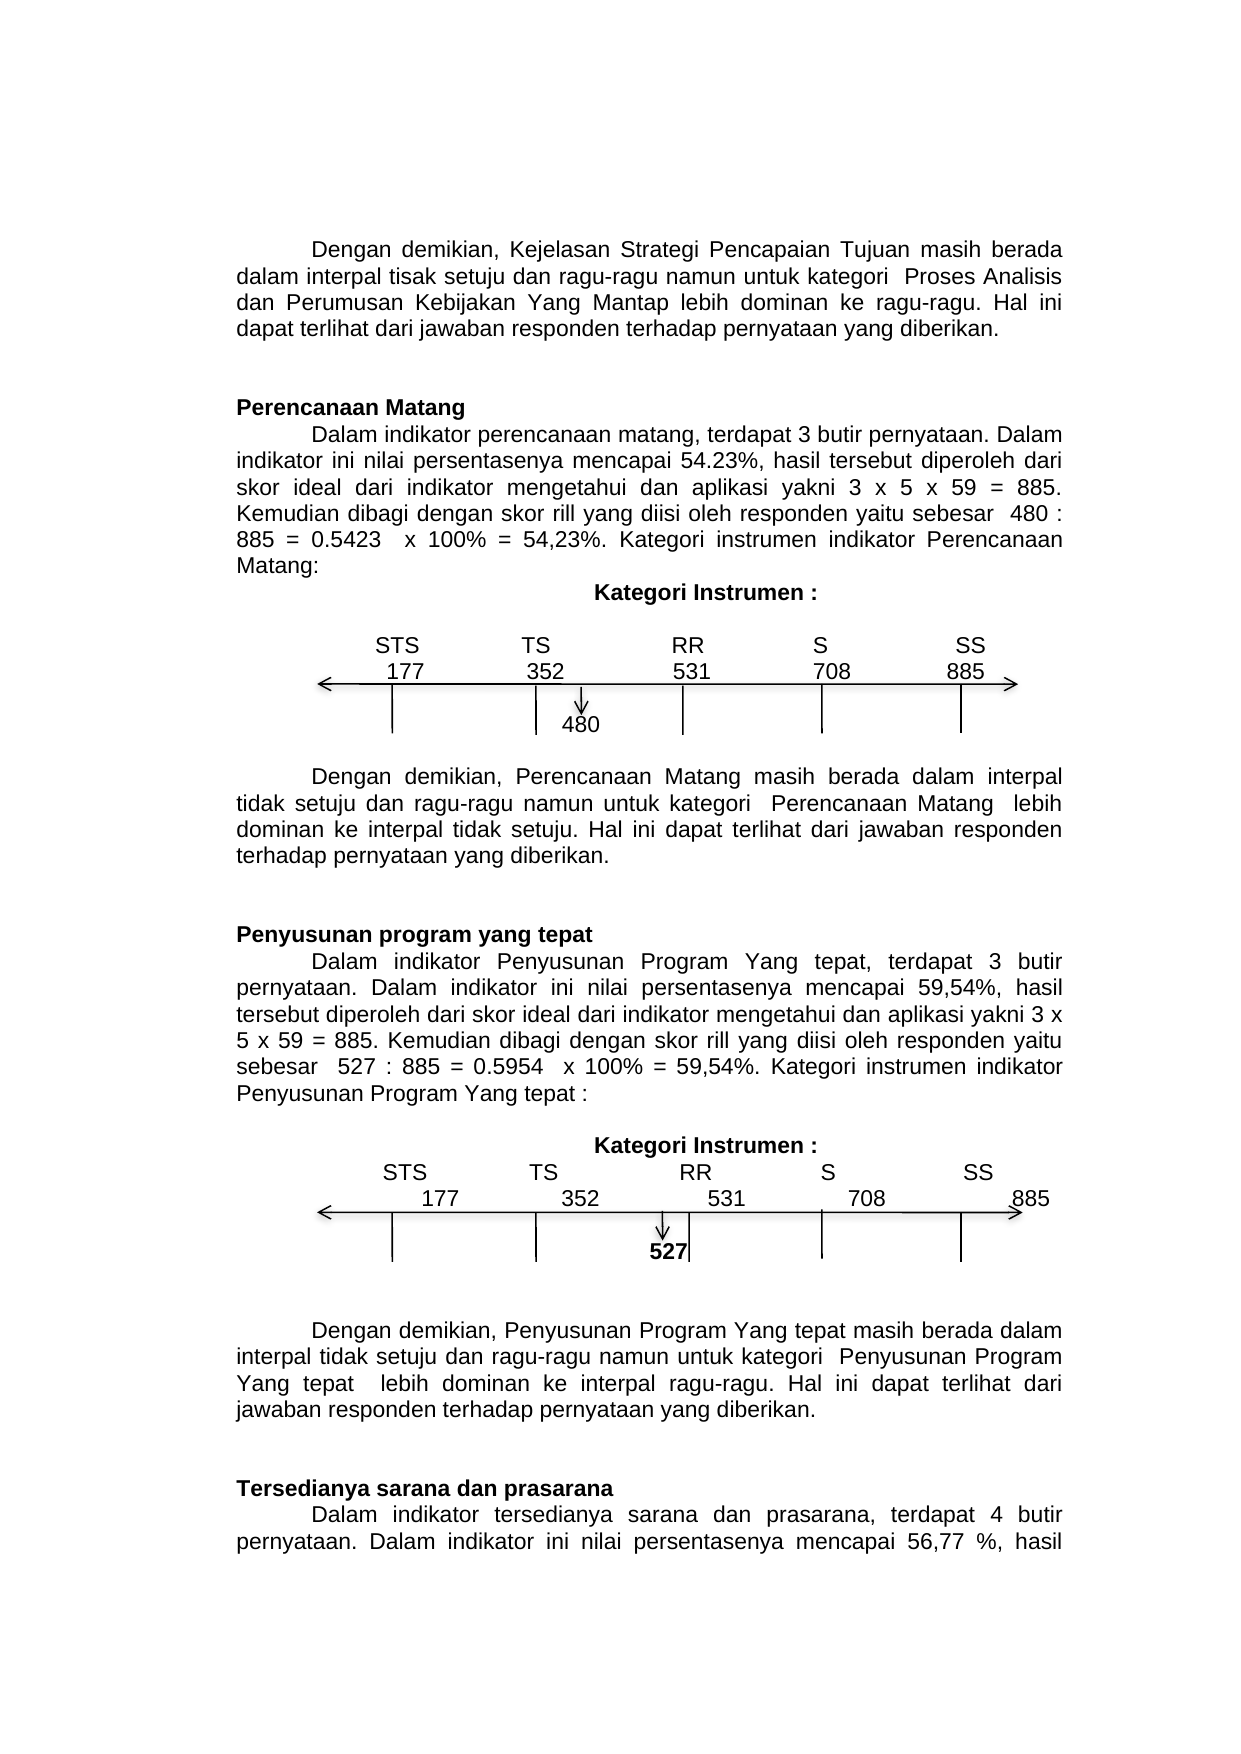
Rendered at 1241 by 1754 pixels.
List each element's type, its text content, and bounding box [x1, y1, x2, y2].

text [236, 1501, 1063, 1554]
text Tersedianya sarana dan prasarana [236, 1475, 1063, 1501]
text Perencanaan Matang [236, 394, 1063, 421]
text Dalam indikator Penyusunan Program Yang tepat, terdapat 3 butir pernyataan. Dalam indikator ini nilai persentasenya mencapai 59,54%, hasil tersebut diperoleh dari skor ideal dari indikator mengetahui dan aplikasi yakni 3 x 5 x 59 = 885. Kemudian dibagi dengan skor rill yang diisi oleh responden yaitu sebesar 527 : 885 = 0.5954 x 100% = 59,54%. Kategori instrumen indikator Penyusunan Program Yang tepat : [236, 948, 1063, 1106]
text Penyusunan program yang tepat [236, 921, 1063, 948]
text 480 [236, 711, 1063, 737]
list Kategori Instrumen : [349, 579, 1063, 605]
list Kategori Instrumen : [349, 1132, 1063, 1159]
list 177 352 531 708 885 [311, 658, 1063, 684]
text STS TS RR S SS [236, 1159, 1063, 1185]
list 527 [565, 1238, 1063, 1264]
list STS TS RR S SS [311, 632, 1063, 658]
text Dengan demikian, Penyusunan Program Yang tepat masih berada dalam interpal tidak setuju dan ragu-ragu namun untuk kategori Penyusunan Program Yang tepat lebih dominan ke interpal ragu-ragu. Hal ini dapat terlihat dari jawaban responden terhadap pernyataan yang diberikan. [236, 1317, 1063, 1422]
text Dalam indikator perencanaan matang, terdapat 3 butir pernyataan. Dalam indikator ini nilai persentasenya mencapai 54.23%, hasil tersebut diperoleh dari skor ideal dari indikator mengetahui dan aplikasi yakni 3 x 5 x 59 = 885. Kemudian dibagi dengan skor rill yang diisi oleh responden yaitu sebesar 480 : 885 = 0.5423 x 100% = 54,23%. Kategori instrumen indikator Perencanaan Matang: [236, 421, 1063, 579]
text 177 352 531 708 885 [236, 1185, 1063, 1211]
text Dengan demikian, Kejelasan Strategi Pencapaian Tujuan masih berada dalam interpal tisak setuju dan ragu-ragu namun untuk kategori Proses Analisis dan Perumusan Kebijakan Yang Mantap lebih dominan ke ragu-ragu. Hal ini dapat terlihat dari jawaban responden terhadap pernyataan yang diberikan. [236, 236, 1063, 342]
text Dengan demikian, Perencanaan Matang masih berada dalam interpal tidak setuju dan ragu-ragu namun untuk kategori Perencanaan Matang lebih dominan ke interpal tidak setuju. Hal ini dapat terlihat dari jawaban responden terhadap pernyataan yang diberikan. [236, 763, 1063, 869]
